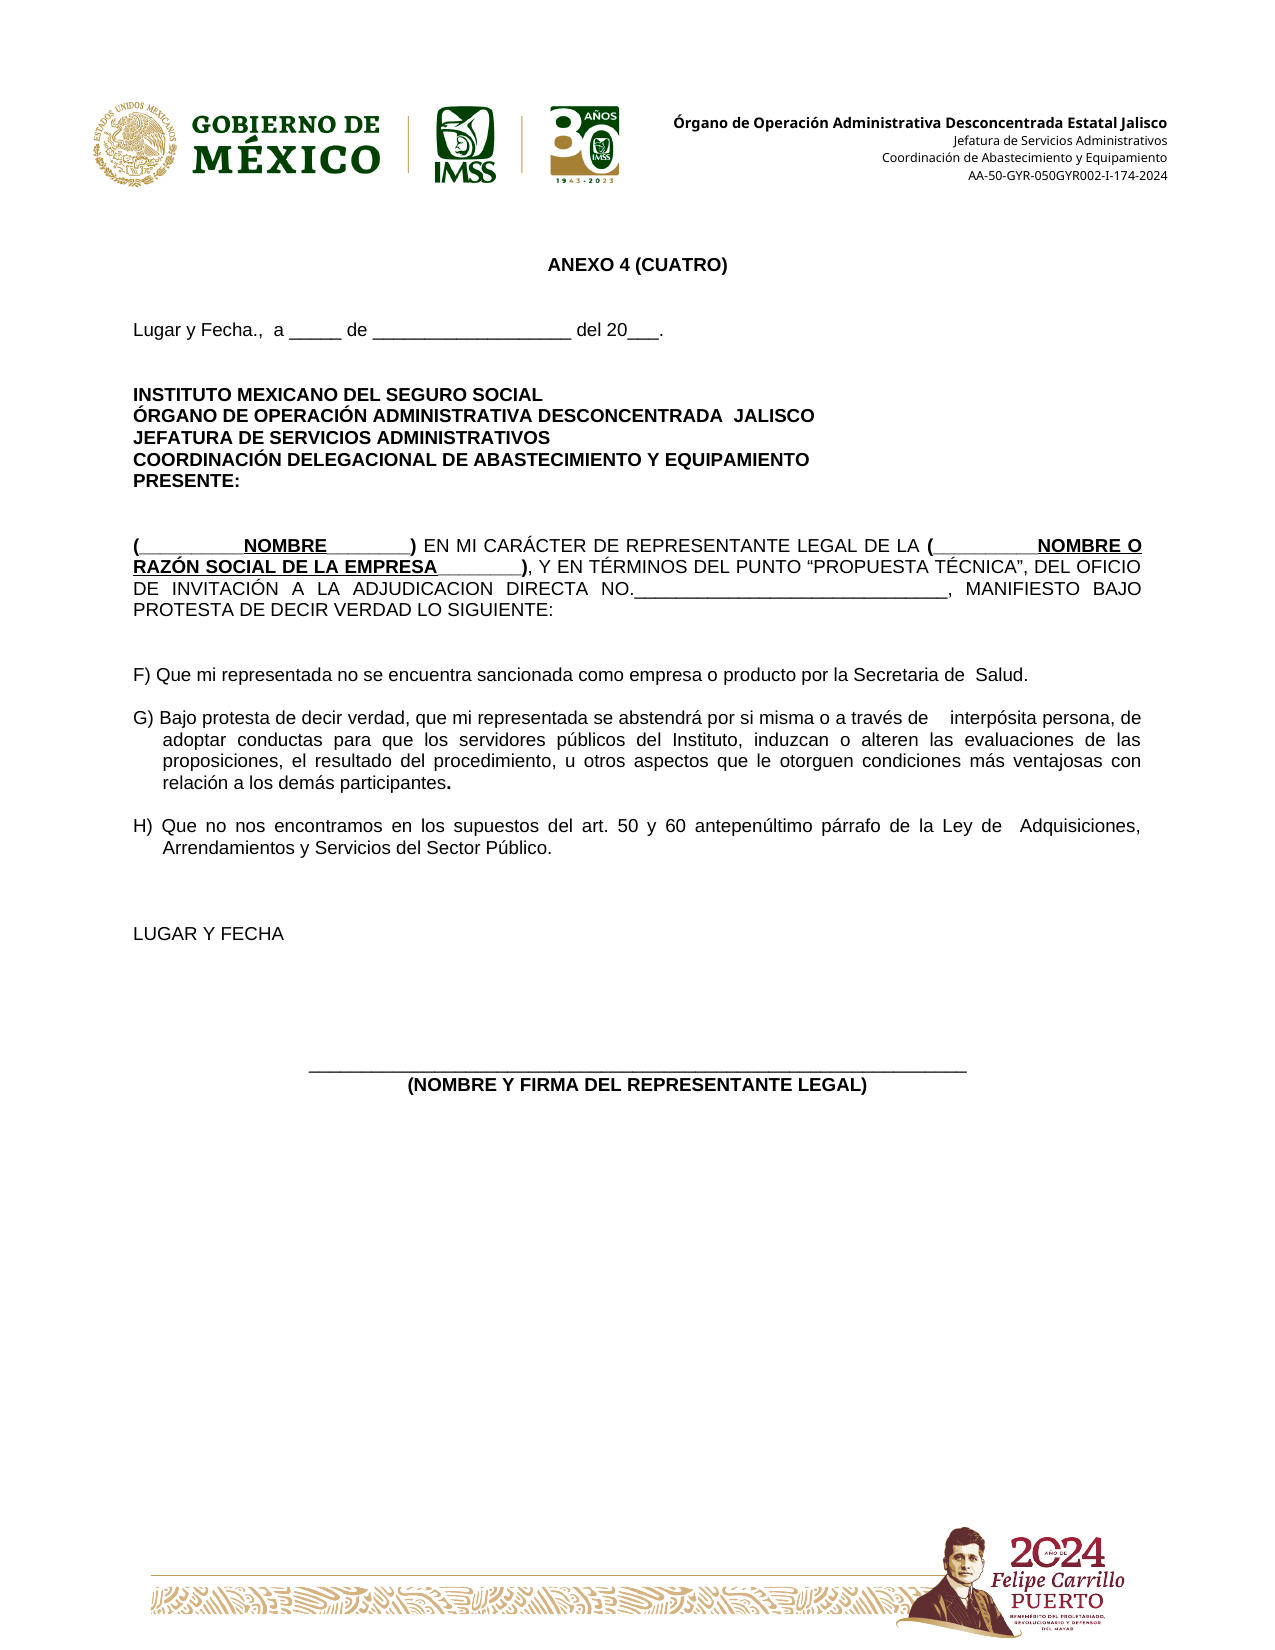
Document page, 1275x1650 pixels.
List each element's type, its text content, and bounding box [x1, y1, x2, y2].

picture [39, 1451, 1236, 1650]
picture [75, 77, 655, 205]
text INSTITUTO MEXICANO DEL SEGURO SOCIAL [133, 384, 1142, 405]
text G) Bajo protesta de decir verdad, que mi representada se abstendrá por si misma o a través de interpósita persona, de adoptar conductas para que los servidores públicos del Instituto, induzcan o alteren las evaluaciones de las proposiciones, el resultado del procedimiento, u otros aspectos que le otorguen condiciones más ventajosas con relación a los demás participantes. [133, 707, 1142, 793]
text COORDINACIÓN DELEGACIONAL DE ABASTECIMIENTO Y EQUIPAMIENTO [133, 448, 1142, 470]
text (NOMBRE Y FIRMA DEL REPRESENTANTE LEGAL) [133, 1074, 1142, 1095]
text H) Que no nos encontramos en los supuestos del art. 50 y 60 antepenúltimo párrafo de la Ley de Adquisiciones, Arrendamientos y Servicios del Sector Público. [133, 815, 1142, 858]
text PRESENTE: [133, 470, 1142, 491]
text ÓRGANO DE OPERACIÓN ADMINISTRATIVA DESCONCENTRADA JALISCO [133, 405, 1142, 427]
text (__________NOMBRE________) EN MI CARÁCTER DE REPRESENTANTE LEGAL DE LA (__________NOMBRE O RAZÓN SOCIAL DE LA EMPRESA________), Y EN TÉRMINOS DEL PUNTO “PROPUESTA TÉCNICA”, DEL OFICIO DE INVITACIÓN A LA ADJUDICACION DIRECTA NO.______________________________, MANIFIESTO BAJO PROTESTA DE DECIR VERDAD LO SIGUIENTE: [133, 534, 1142, 621]
text ANEXO 4 (CUATRO) [133, 254, 1142, 276]
text JEFATURA DE SERVICIOS ADMINISTRATIVOS [133, 427, 1142, 448]
text Lugar y Fecha., a _____ de ___________________ del 20___. [133, 319, 1122, 341]
text F) Que mi representada no se encuentra sancionada como empresa o producto por la Secretaria de Salud. [133, 664, 1142, 686]
text _______________________________________________________________ [133, 1052, 1142, 1074]
text LUGAR Y FECHA [133, 923, 1142, 944]
